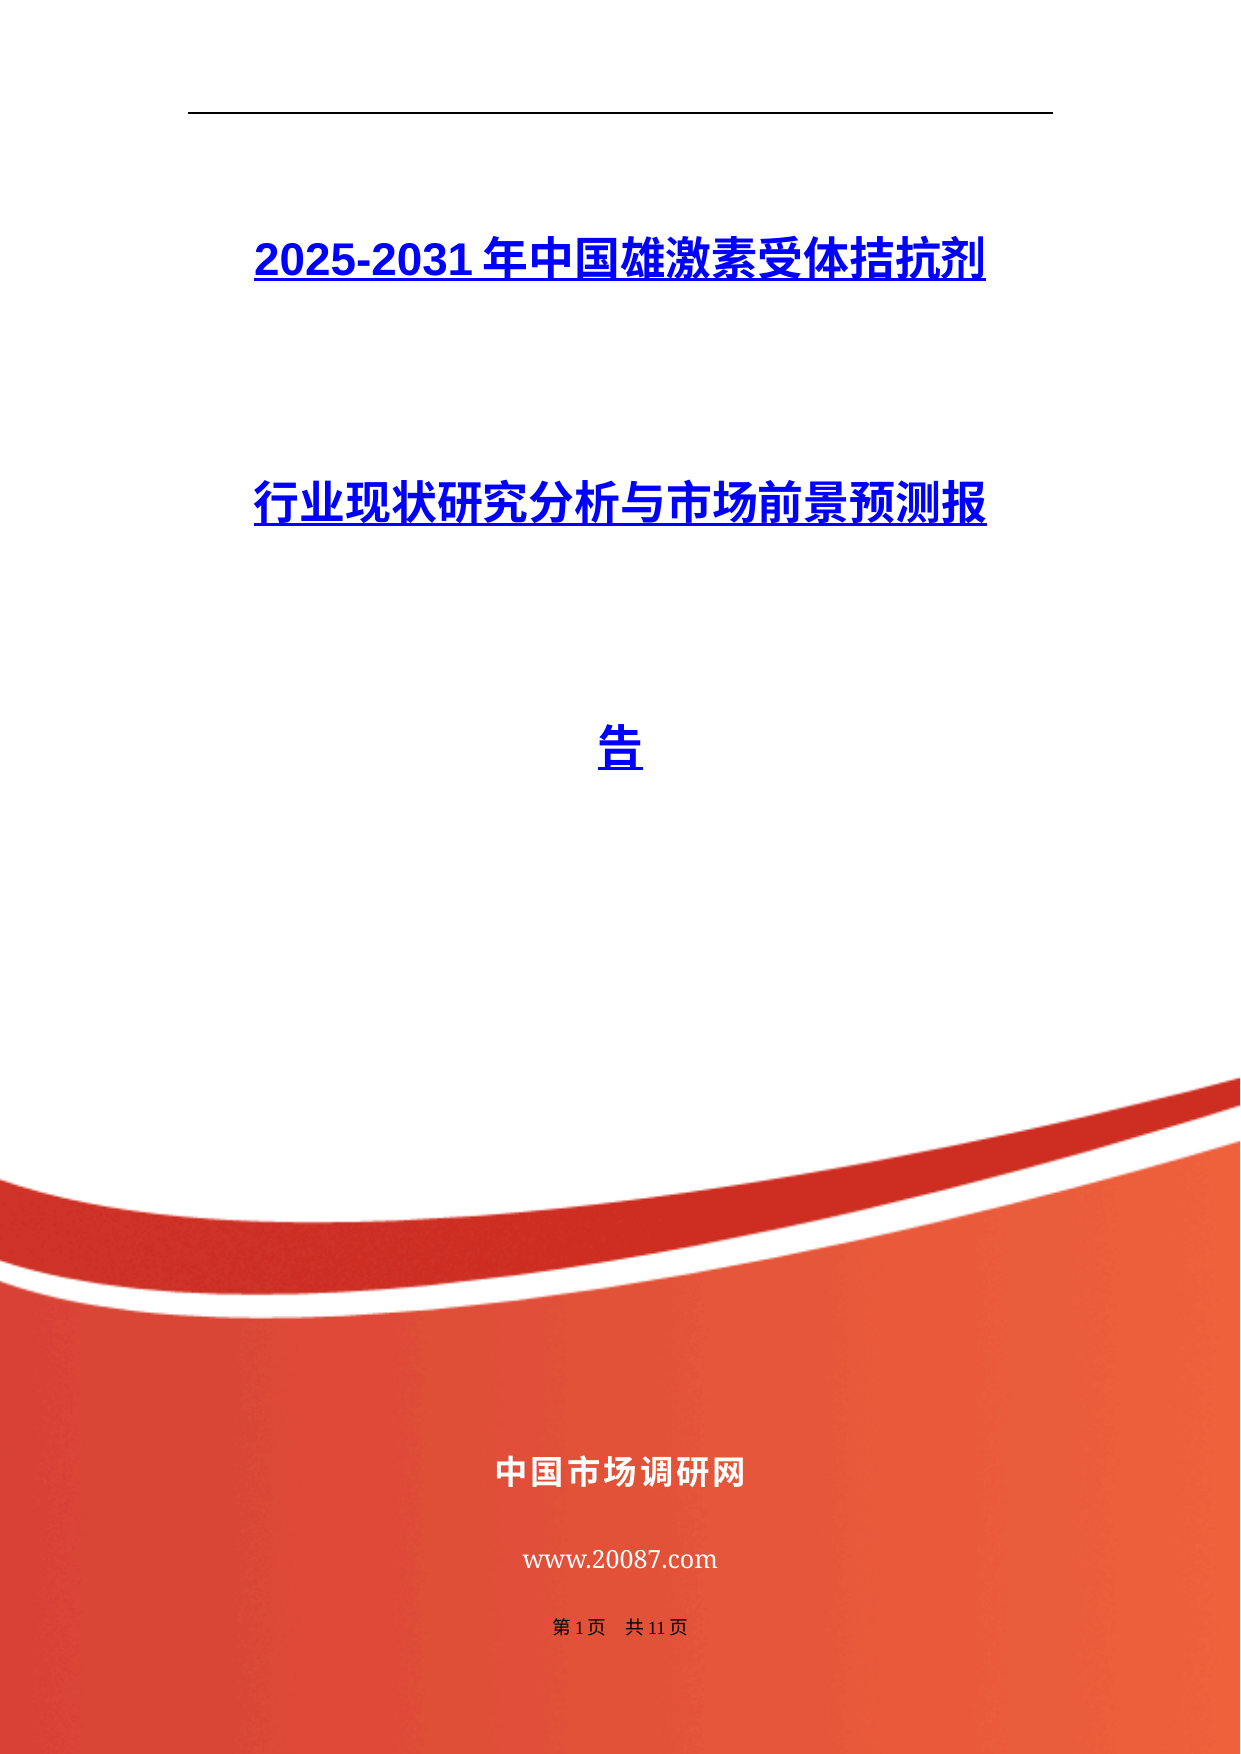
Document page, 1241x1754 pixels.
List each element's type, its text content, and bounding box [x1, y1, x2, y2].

subtitle 中国市场调研网 [187, 1437, 1053, 1502]
picture [0, 1006, 1241, 1754]
table_header 2025-2031年中国雄激素受体拮抗剂行业现状研究分析与市场前景预测报告 [188, 207, 1053, 871]
text www.20087.com [187, 1526, 1053, 1591]
